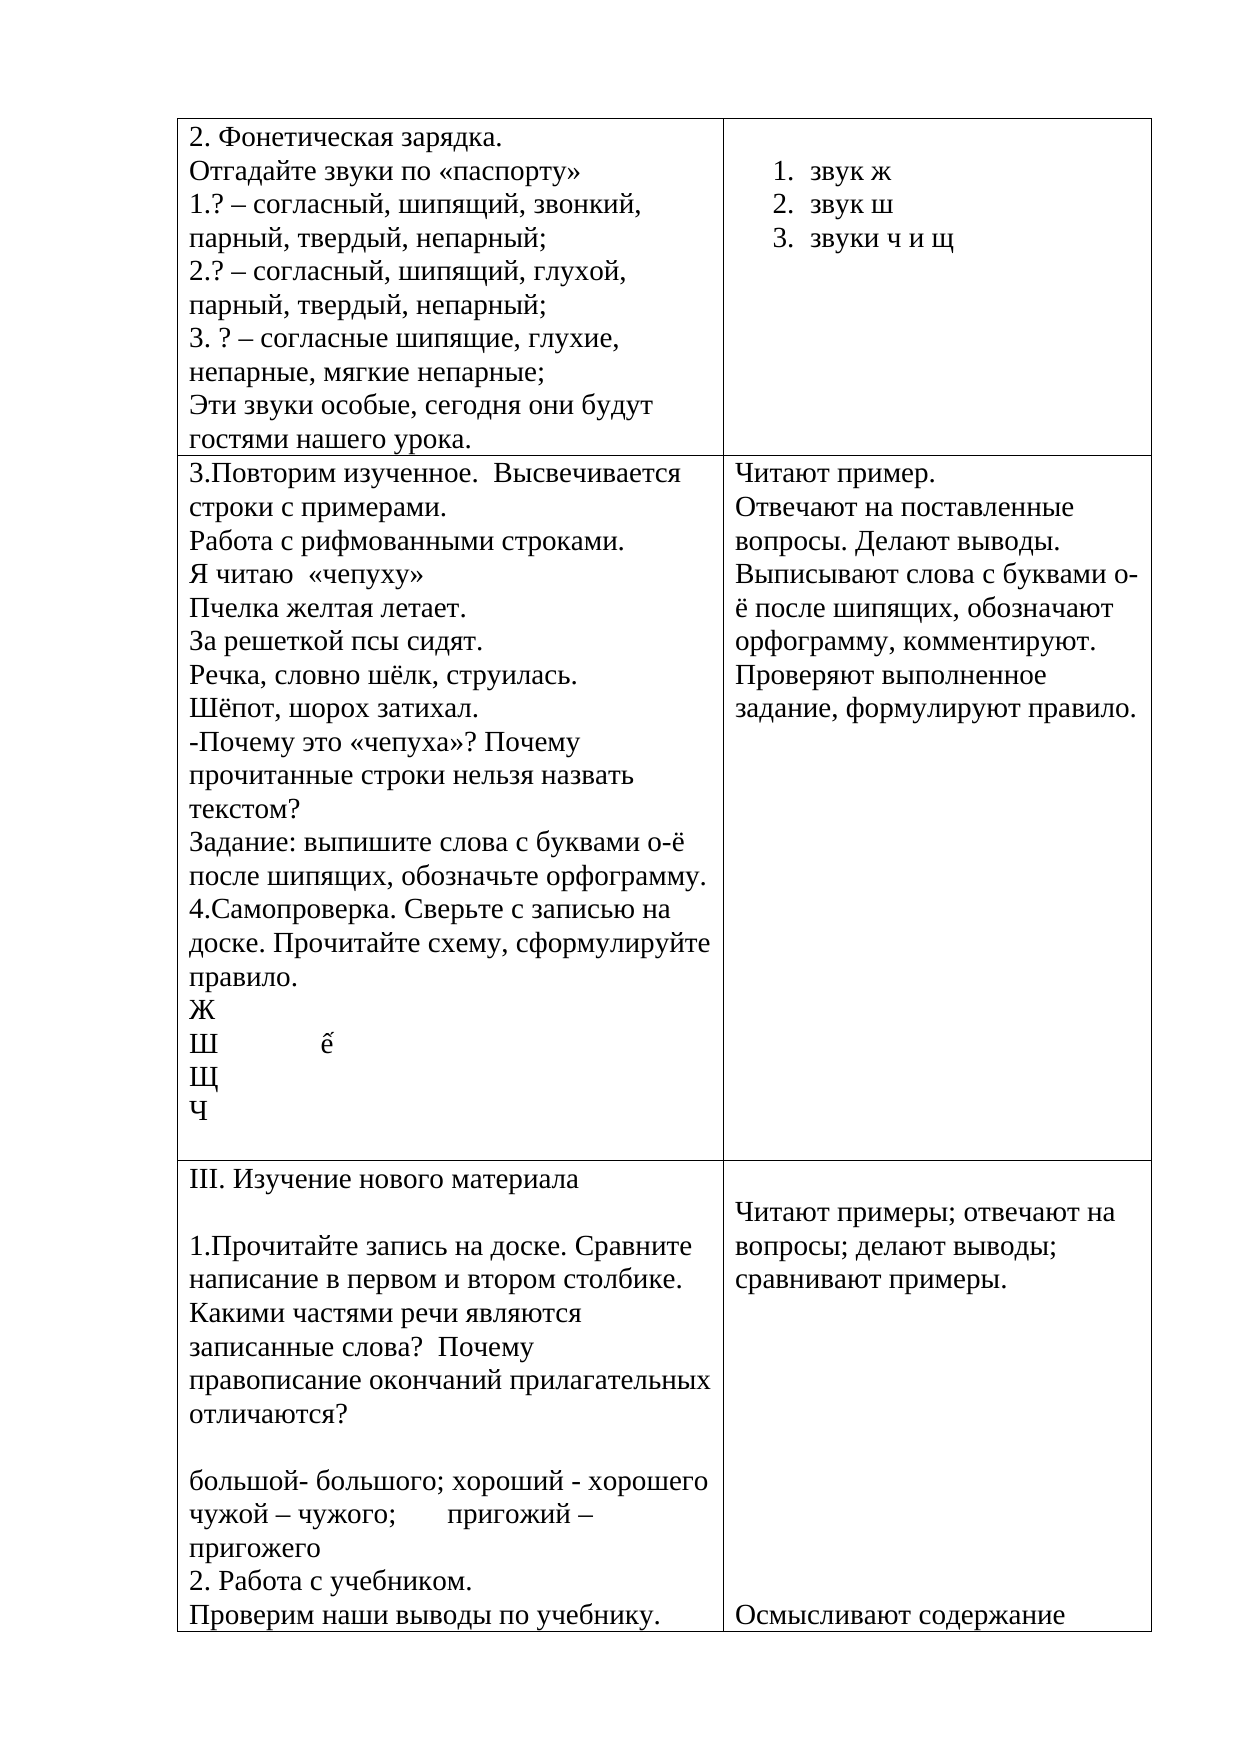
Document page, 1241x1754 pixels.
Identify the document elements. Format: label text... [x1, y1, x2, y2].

table_cell 3.Повторим изученное. Высвечивается строки с примерами. Работа с рифмованными строками. Я читаю «чепуху» Пчелка желтая летает. За решеткой псы сидят. Речка, словно шёлк, струилась. Шёпот, шорох затихал. -Почему это «чепуха»? Почему прочитанные строки нельзя назвать текстом? Задание: выпишите слова с буквами о-ё после шипящих, обозначьте орфограмму. 4.Самопроверка. Сверьте с записью на доске. Прочитайте схему, сформулируйте правило. Ж Ш ế Щ Ч [178, 456, 723, 1160]
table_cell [178, 1161, 723, 1631]
table_cell звук ж звук ш звуки ч и щ [724, 119, 1151, 454]
table_cell Читают пример. Отвечают на поставленные вопросы. Делают выводы. Выписывают слова с буквами о-ё после шипящих, обозначают орфограмму, комментируют. Проверяют выполненное задание, формулируют правило. [724, 456, 1151, 1160]
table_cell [724, 1161, 1151, 1631]
table_cell 2. Фонетическая зарядка. Отгадайте звуки по «паспорту» 1.? – согласный, шипящий, звонкий, парный, твердый, непарный; 2.? – согласный, шипящий, глухой, парный, твердый, непарный; 3. ? – согласные шипящие, глухие, непарные, мягкие непарные; Эти звуки особые, сегодня они будут гостями нашего урока. [178, 119, 723, 454]
